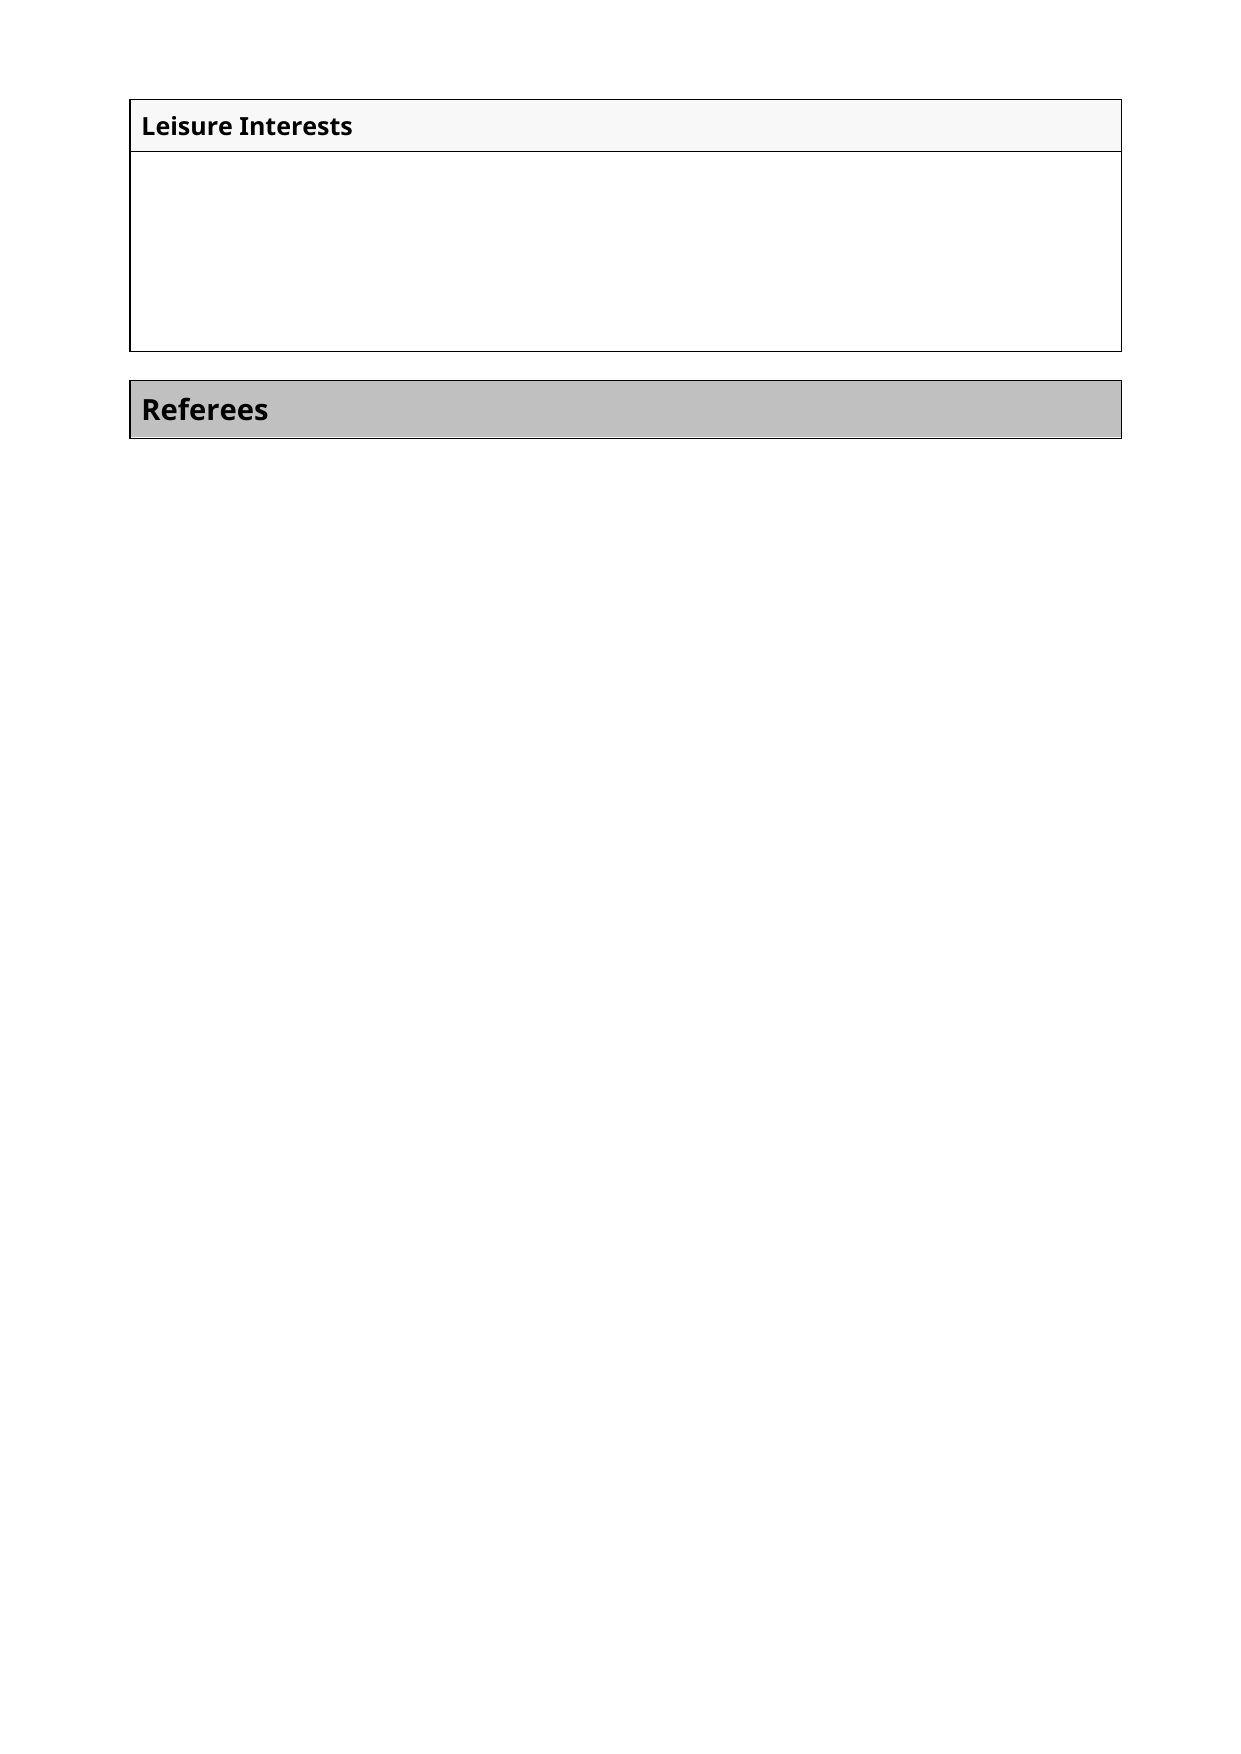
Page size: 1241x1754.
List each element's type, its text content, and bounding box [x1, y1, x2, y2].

table_cell [131, 152, 1121, 351]
table_header Referees [131, 381, 1121, 437]
table_cell Leisure Interests [131, 100, 1121, 151]
